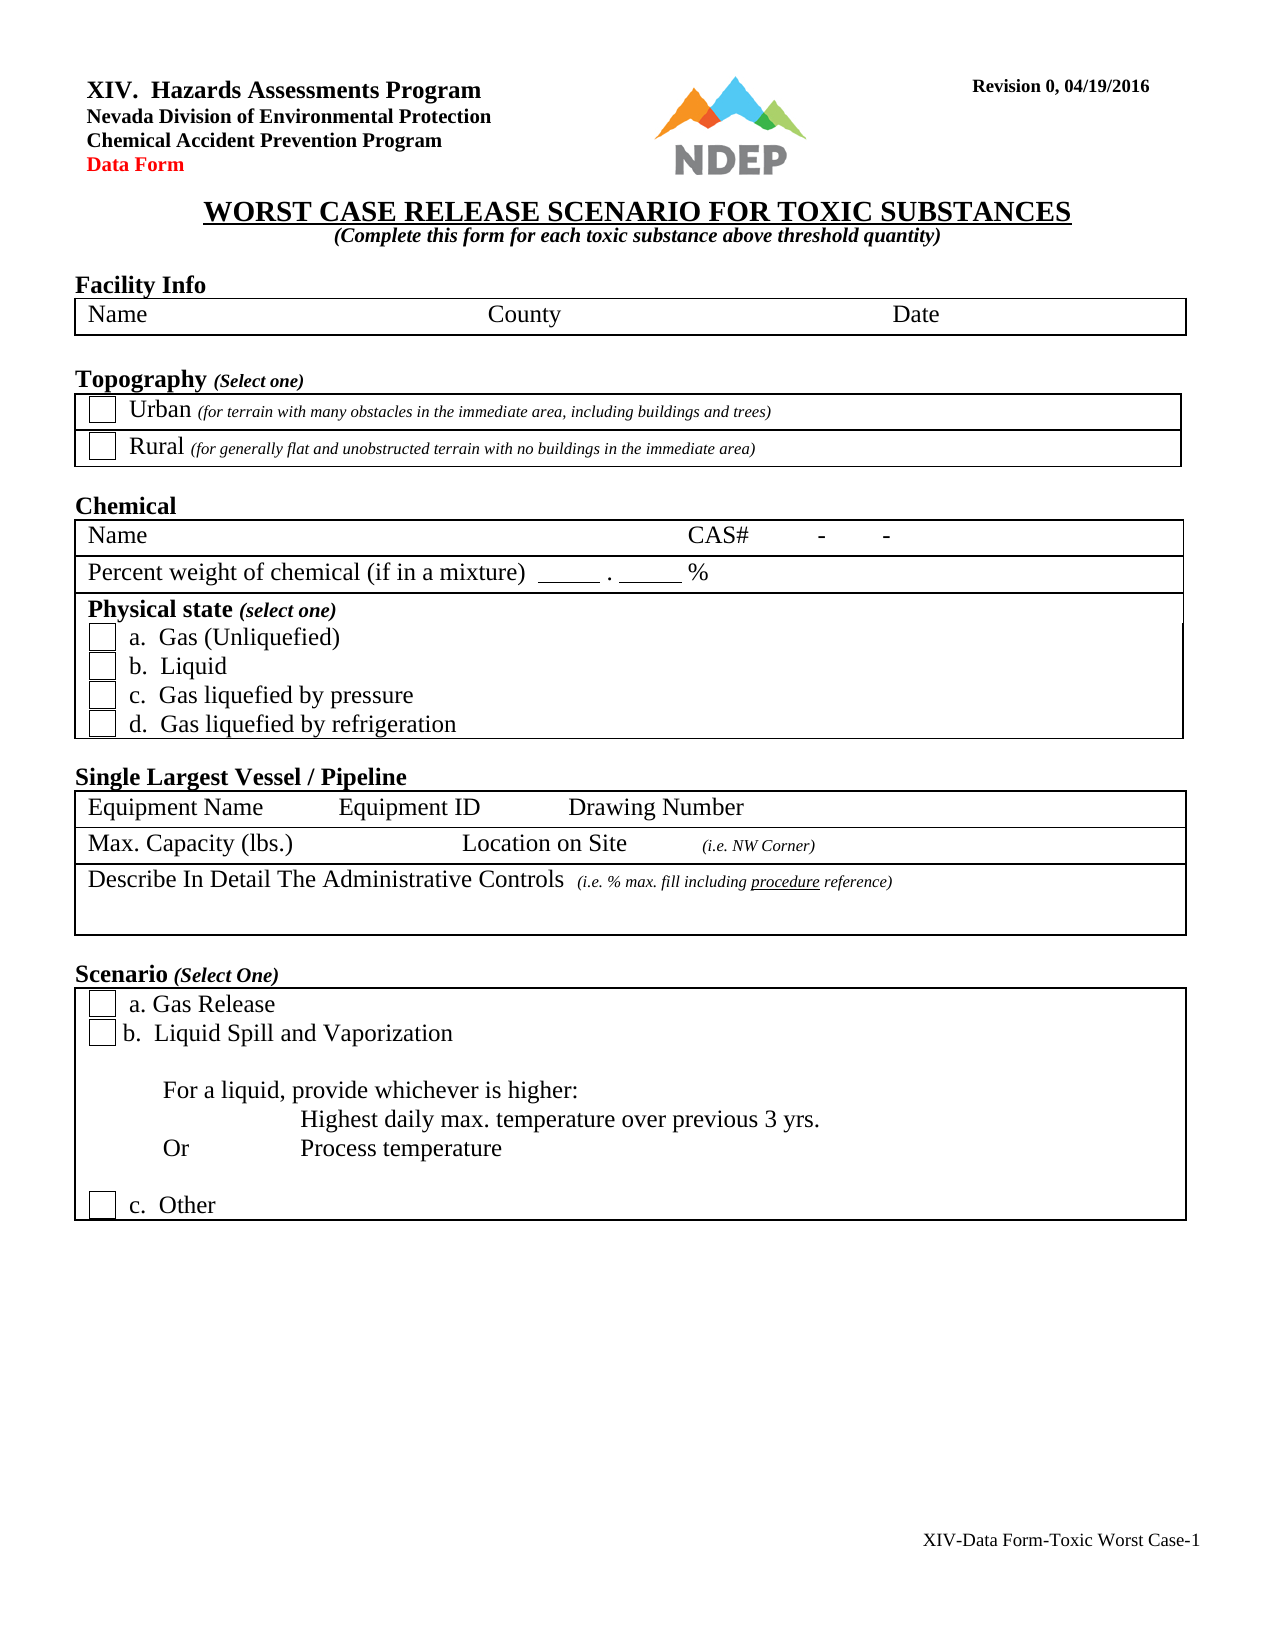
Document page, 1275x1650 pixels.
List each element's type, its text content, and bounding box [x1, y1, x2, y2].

table_header Equipment Name Equipment ID Drawing Number [76, 792, 1185, 827]
text Single Largest Vessel / Pipeline [75, 767, 1200, 790]
table_header Name CAS# - - [76, 521, 1183, 555]
text WORST case release scenario for TOXIC substances [75, 200, 1200, 227]
picture [654, 76, 807, 175]
table_header Name County Date [76, 299, 1185, 334]
table_cell a. Gas (Unliquefied) b. Liquid c. Gas liquefied by pressure d. Gas liquefied by refrigeration [76, 623, 1182, 737]
table_cell Percent weight of chemical (if in a mixture) . % [76, 557, 1183, 592]
table_cell Max. Capacity (lbs.) Location on Site (i.e. NW Corner) [76, 828, 1185, 863]
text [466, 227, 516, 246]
table_cell Rural (for generally flat and unobstructed terrain with no buildings in the immediate area) [76, 431, 1180, 466]
text (Complete this form for each toxic substance above threshold quantity) [513, 227, 1200, 246]
table_header Urban (for terrain with many obstacles in the immediate area, including buildings and trees) [76, 395, 1180, 429]
table_header a. Gas Release b. Liquid Spill and Vaporization For a liquid, provide whichever is higher: Highest daily max. temperature over previous 3 yrs. Or Process temperature c. Other [76, 989, 1185, 1219]
text Facility Info [75, 275, 1200, 298]
text (Complete this form for each toxic substance above threshold quantity) [75, 227, 469, 246]
table_cell Describe In Detail The Administrative Controls (i.e. % max. fill including procedure reference) [76, 865, 1185, 934]
text Chemical [75, 496, 1200, 519]
table_cell Physical state (select one) [76, 594, 1183, 622]
text Scenario (Select One) [75, 964, 1200, 987]
text Topography (Select one) [75, 364, 1200, 393]
